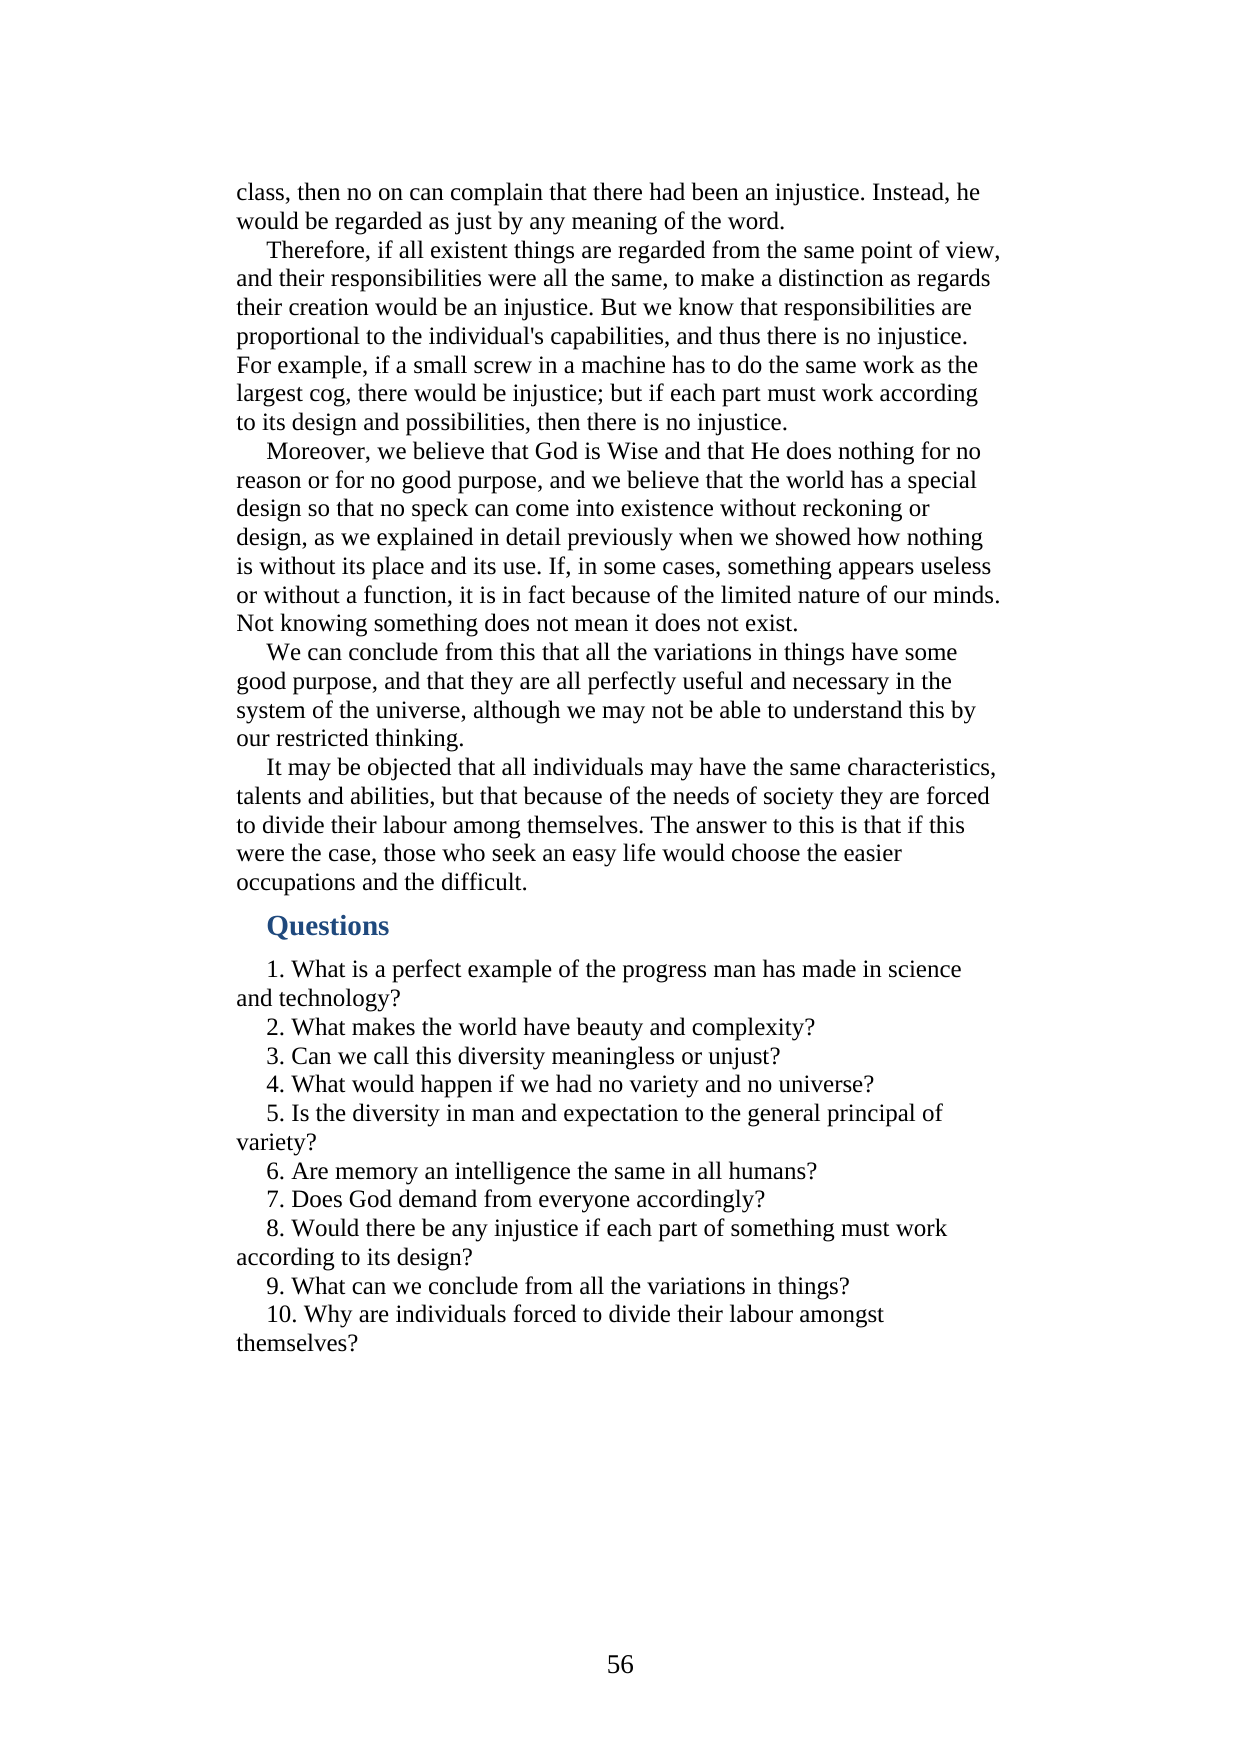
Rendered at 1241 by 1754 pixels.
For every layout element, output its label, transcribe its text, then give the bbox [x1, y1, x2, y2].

text 7. Does God demand from everyone accordingly? [236, 1184, 1004, 1213]
text Moreover, we believe that God is Wise and that He does nothing for no reason or for no good purpose, and we believe that the world has a special design so that no speck can come into existence without reckoning or design, as we explained in detail previously when we showed how nothing is without its place and its use. If, in some cases, something appears useless or without a function, it is in fact because of the limited nature of our minds. Not knowing something does not mean it does not exist. [236, 436, 1004, 637]
text 6. Are memory an intelligence the same in all humans? [236, 1156, 1004, 1184]
text Therefore, if all existent things are regarded from the same point of view, and their responsibilities were all the same, to make a distinction as regards their creation would be an injustice. But we know that responsibilities are proportional to the individual's capabilities, and thus there is no injustice. For example, if a small screw in a machine has to do the same work as the largest cog, there would be injustice; but if each part must work according to its design and possibilities, then there is no injustice. [236, 235, 1004, 436]
subtitle Questions [236, 908, 1004, 942]
text 2. What makes the world have beauty and complexity? [236, 1012, 1004, 1041]
text 3. Can we call this diversity meaningless or unjust? [236, 1041, 1004, 1069]
text It may be objected that all individuals may have the same characteristics, talents and abilities, but that because of the needs of society they are forced to divide their labour among themselves. The answer to this is that if this were the case, those who seek an easy life would choose the easier occupations and the difficult. [236, 752, 1004, 896]
text 4. What would happen if we had no variety and no universe? [236, 1069, 1004, 1098]
text 8. Would there be any injustice if each part of something must work according to its design? [236, 1213, 1004, 1271]
text 9. What can we conclude from all the variations in things? [236, 1271, 1004, 1299]
text 1. What is a perfect example of the progress man has made in science and technology? [236, 954, 1004, 1012]
text 5. Is the diversity in man and expectation to the general principal of variety? [236, 1098, 1004, 1156]
text 10. Why are individuals forced to divide their labour amongst themselves? [236, 1299, 1004, 1357]
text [236, 177, 1004, 235]
text We can conclude from this that all the variations in things have some good purpose, and that they are all perfectly useful and necessary in the system of the universe, although we may not be able to understand this by our restricted thinking. [236, 637, 1004, 752]
